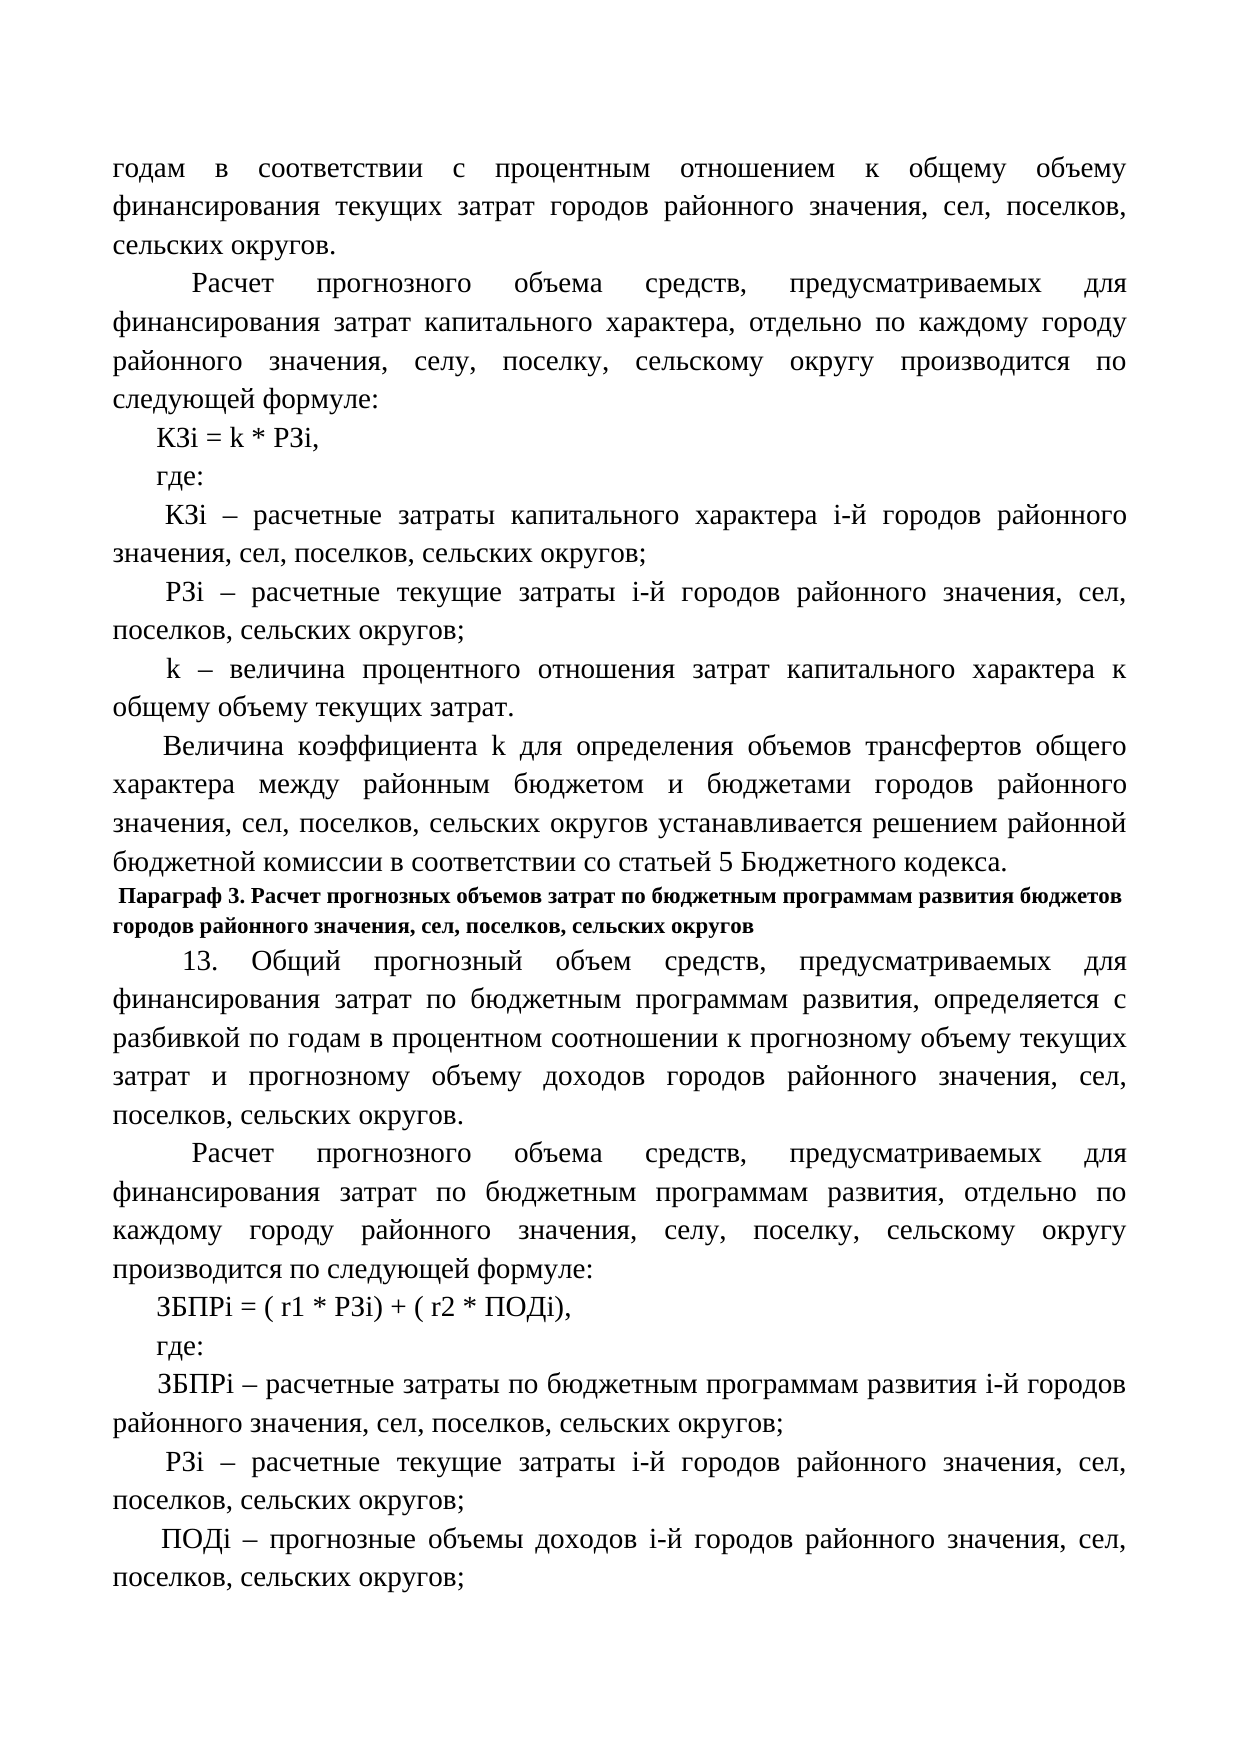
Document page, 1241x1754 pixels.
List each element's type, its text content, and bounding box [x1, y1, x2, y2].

text ЗБПРi = ( r1 * РЗi) + ( r2 * ПОДi), [112, 1289, 1128, 1323]
text Расчет прогнозного объема средств, предусматриваемых для финансирования затрат по бюджетным программам развития, отдельно по каждому городу районного значения, селу, поселку, сельскому округу производится по следующей формуле: [112, 1135, 1128, 1284]
text где: [112, 458, 1128, 492]
text 13. Общий прогнозный объем средств, предусматриваемых для финансирования затрат по бюджетным программам развития, определяется с разбивкой по годам в процентном соотношении к прогнозному объему текущих затрат и прогнозному объему доходов городов районного значения, сел, поселков, сельских округов. [112, 943, 1128, 1130]
text РЗi – расчетные текущие затраты i-й городов районного значения, сел, поселков, сельских округов; [112, 1444, 1128, 1516]
text Параграф 3. Расчет прогнозных объемов затрат по бюджетным программам развития бюджетов городов районного значения, сел, поселков, сельских округов [112, 882, 1128, 939]
text ЗБПРi – расчетные затраты по бюджетным программам развития i-й городов районного значения, сел, поселков, сельских округов; [112, 1367, 1128, 1439]
text КЗi = k * РЗi, [112, 420, 1128, 453]
text ПОДi – прогнозные объемы доходов i-й городов районного значения, сел, поселков, сельских округов; [112, 1521, 1128, 1593]
text КЗi – расчетные затраты капитального характера i-й городов районного значения, сел, поселков, сельских округов; [112, 497, 1128, 569]
text k – величина процентного отношения затрат капитального характера к общему объему текущих затрат. [112, 651, 1128, 723]
text РЗi – расчетные текущие затраты i-й городов районного значения, сел, поселков, сельских округов; [112, 574, 1128, 646]
text где: [112, 1328, 1128, 1362]
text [112, 150, 1128, 261]
text Расчет прогнозного объема средств, предусматриваемых для финансирования затрат капитального характера, отдельно по каждому городу районного значения, селу, поселку, сельскому округу производится по следующей формуле: [112, 266, 1128, 415]
text Величина коэффициента k для определения объемов трансфертов общего характера между районным бюджетом и бюджетами городов районного значения, сел, поселков, сельских округов устанавливается решением районной бюджетной комиссии в соответствии со статьей 5 Бюджетного кодекса. [112, 728, 1128, 877]
